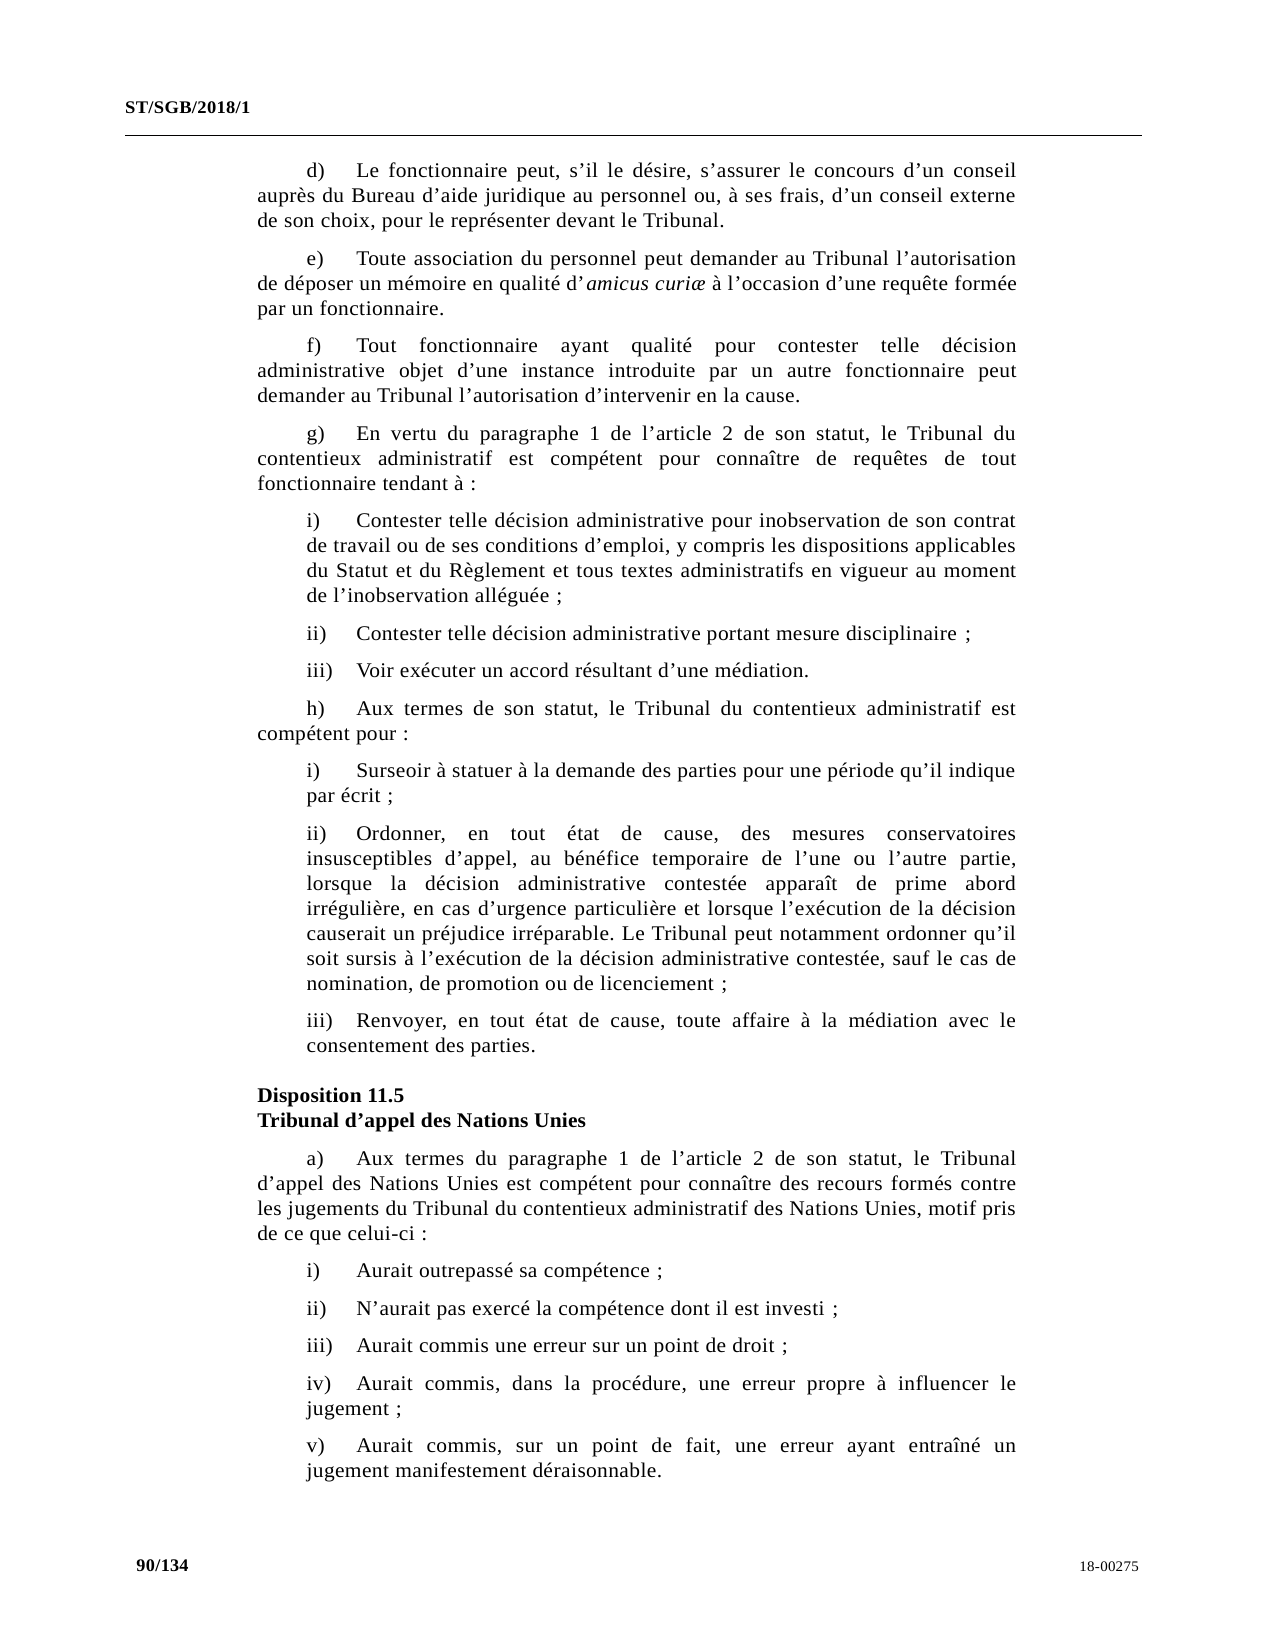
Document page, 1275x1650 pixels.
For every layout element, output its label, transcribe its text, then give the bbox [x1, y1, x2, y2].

text ii) Ordonner, en tout état de cause, des mesures conservatoires insusceptibles d’appel, au bénéfice temporaire de l’une ou l’autre partie, lorsque la décision administrative contestée apparaît de prime abord irrégulière, en cas d’urgence particulière et lorsque l’exécution de la décision causerait un préjudice irréparable. Le Tribunal peut notamment ordonner qu’il soit sursis à l’exécution de la décision administrative contestée, sauf le cas de nomination, de promotion ou de licenciement ; [257, 820, 1018, 995]
text i) Aurait outrepassé sa compétence ; [257, 1257, 1018, 1282]
text iv) Aurait commis, dans la procédure, une erreur propre à influencer le jugement ; [257, 1370, 1018, 1420]
text f) Tout fonctionnaire ayant qualité pour contester telle décision administrative objet d’une instance introduite par un autre fonctionnaire peut demander au Tribunal l’autorisation d’intervenir en la cause. [257, 332, 1018, 407]
text i) Surseoir à statuer à la demande des parties pour une période qu’il indique par écrit ; [257, 757, 1018, 807]
text Disposition 11.5 Tribunal d’appel des Nations Unies [125, 1082, 1019, 1132]
text iii) Renvoyer, en tout état de cause, toute affaire à la médiation avec le consentement des parties. [257, 1007, 1018, 1057]
text h) Aux termes de son statut, le Tribunal du contentieux administratif est compétent pour : [257, 695, 1018, 745]
text a) Aux termes du paragraphe 1 de l’article 2 de son statut, le Tribunal d’appel des Nations Unies est compétent pour connaître des recours formés contre les jugements du Tribunal du contentieux administratif des Nations Unies, motif pris de ce que celui-ci : [257, 1145, 1018, 1245]
text e) Toute association du personnel peut demander au Tribunal l’autorisation de déposer un mémoire en qualité d’amicus curiæ à l’occasion d’une requête formée par un fonctionnaire. [257, 245, 1018, 320]
text i) Contester telle décision administrative pour inobservation de son contrat de travail ou de ses conditions d’emploi, y compris les dispositions applicables du Statut et du Règlement et tous textes administratifs en vigueur au moment de l’inobservation alléguée ; [257, 507, 1018, 607]
text d) Le fonctionnaire peut, s’il le désire, s’assurer le concours d’un conseil auprès du Bureau d’aide juridique au personnel ou, à ses frais, d’un conseil externe de son choix, pour le représenter devant le Tribunal. [257, 157, 1018, 232]
text iii) Aurait commis une erreur sur un point de droit ; [257, 1332, 1018, 1357]
text iii) Voir exécuter un accord résultant d’une médiation. [257, 657, 1018, 682]
text ii) N’aurait pas exercé la compétence dont il est investi ; [257, 1295, 1018, 1320]
text ii) Contester telle décision administrative portant mesure disciplinaire ; [257, 620, 1018, 645]
text v) Aurait commis, sur un point de fait, une erreur ayant entraîné un jugement manifestement déraisonnable. [257, 1432, 1018, 1482]
text g) En vertu du paragraphe 1 de l’article 2 de son statut, le Tribunal du contentieux administratif est compétent pour connaître de requêtes de tout fonctionnaire tendant à : [257, 420, 1018, 495]
